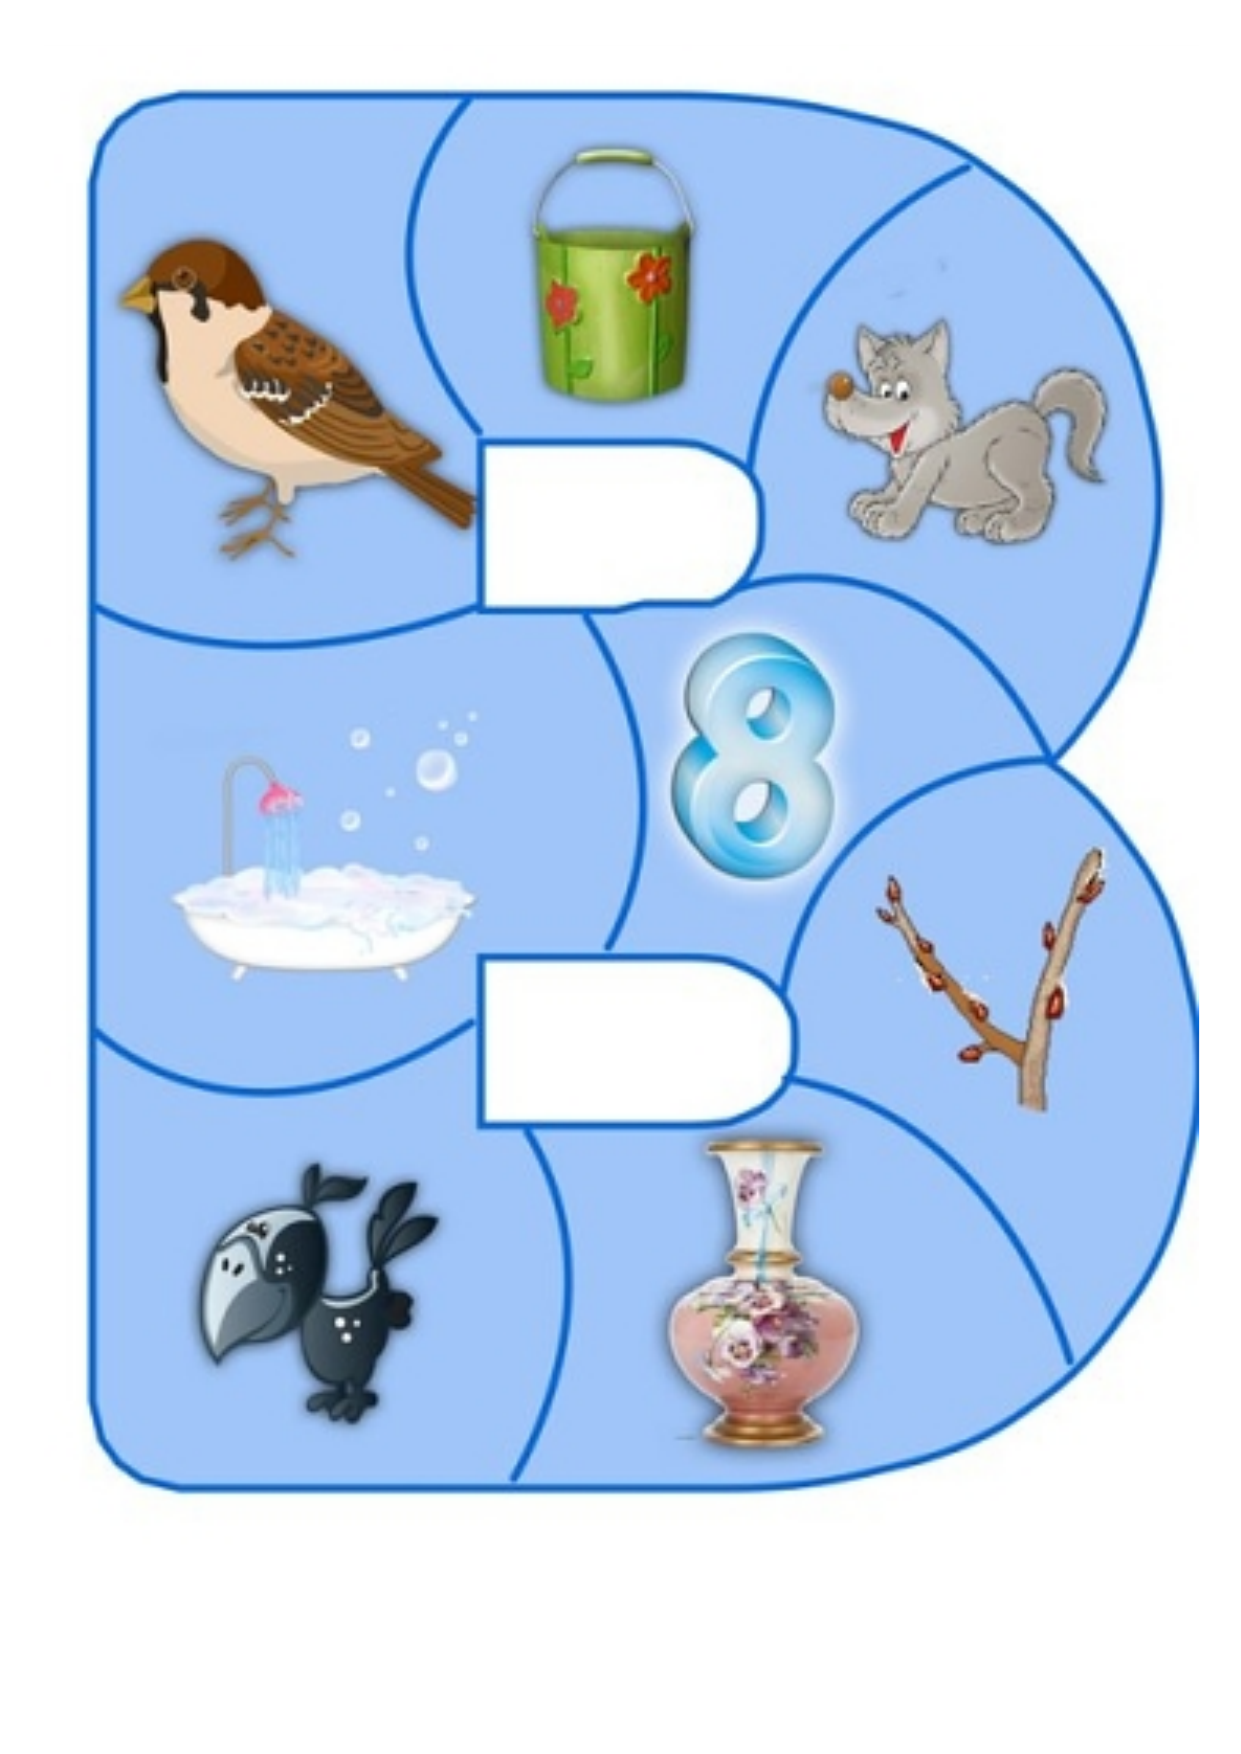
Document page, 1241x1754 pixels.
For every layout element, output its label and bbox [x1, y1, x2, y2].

picture [44, 44, 1200, 1551]
